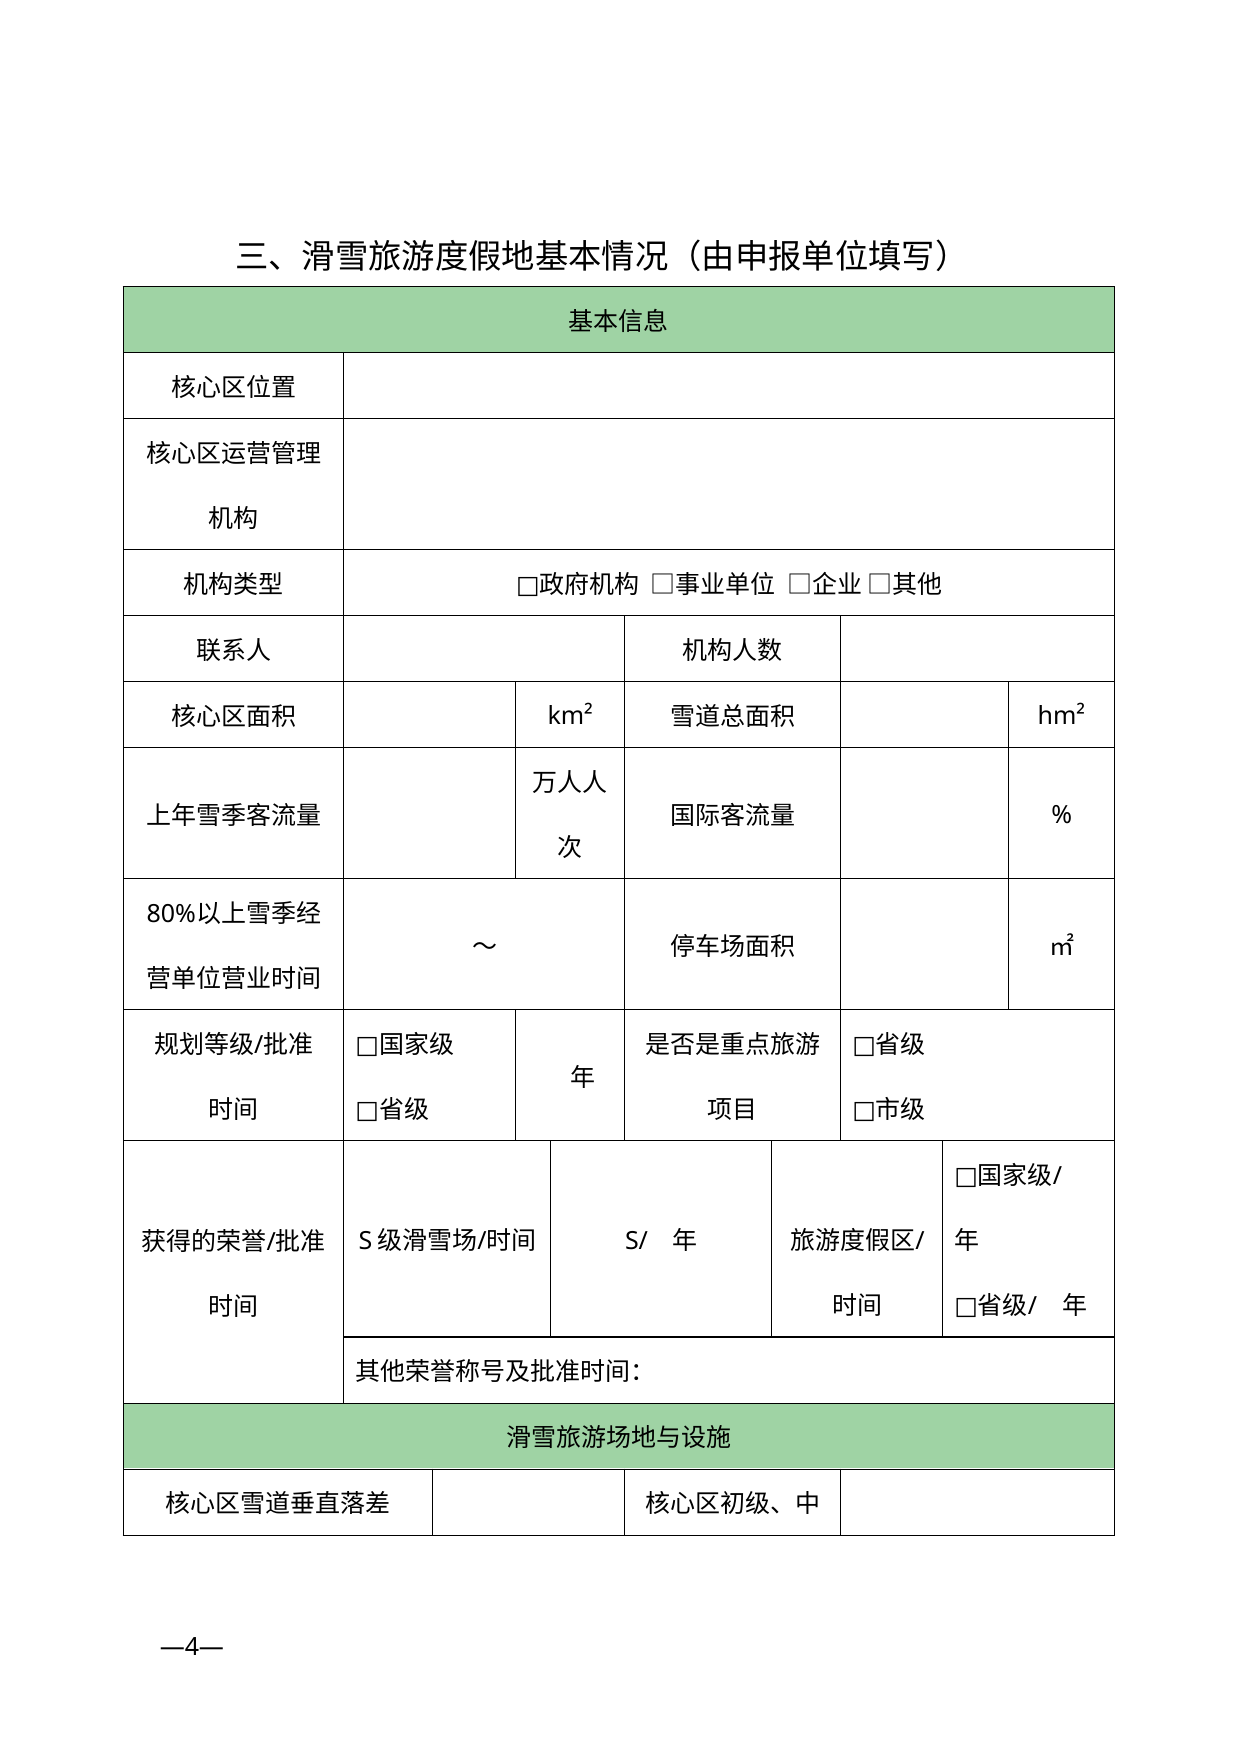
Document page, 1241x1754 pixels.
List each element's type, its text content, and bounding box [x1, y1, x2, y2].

table_cell 上年雪季客流量 [124, 748, 343, 878]
text 三、滑雪旅游度假地基本情况（由申报单位填写） [159, 221, 1081, 286]
table_cell km² [516, 682, 624, 747]
table_cell ～ [344, 879, 624, 1009]
table_cell 核心区雪道垂直落差（m） [124, 1470, 432, 1534]
table_cell 核心区初级、中级和高级雪道 面积比 [625, 1470, 840, 1534]
table_cell 核心区运营管理机构 [124, 419, 343, 549]
table_cell 规划等级/批准 时间 [124, 1010, 343, 1140]
table_cell □省级 □市级 [841, 1010, 1114, 1140]
table_cell 国际客流量 [625, 748, 840, 878]
table_cell 其他荣誉称号及批准时间： [344, 1338, 1114, 1402]
table_cell 核心区面积 [124, 682, 343, 747]
table_cell [841, 1470, 1114, 1534]
table_cell hm² [1009, 682, 1114, 747]
table_cell 核心区位置 [124, 353, 343, 418]
table_cell □国家级 □省级 [344, 1010, 515, 1140]
table_cell ㎡ [1009, 879, 1114, 1009]
table_cell S/ 年 [551, 1141, 771, 1336]
table_cell [841, 879, 1008, 1009]
table_cell [344, 682, 515, 747]
table_cell 万人人次 [516, 748, 624, 878]
table_cell [433, 1470, 624, 1534]
table_cell 80%以上雪季经营单位营业时间 [124, 879, 343, 1009]
table_cell S级滑雪场/时间 [344, 1141, 550, 1336]
table_cell 机构人数 [625, 616, 840, 681]
table_header 基本信息 [124, 287, 1114, 352]
table_cell □国家级/ 年 □省级/ 年 [943, 1141, 1114, 1336]
table_cell 雪道总面积 [625, 682, 840, 747]
table_cell 获得的荣誉/批准时间 [124, 1141, 343, 1402]
table_cell 是否是重点旅游项目 [625, 1010, 840, 1140]
table_cell 滑雪旅游场地与设施 [124, 1404, 1114, 1468]
table_cell □政府机构 □事业单位 □企业 □其他 [344, 550, 1114, 615]
table_cell [344, 419, 1114, 549]
table_cell 停车场面积 [625, 879, 840, 1009]
table_cell 年 [516, 1010, 624, 1140]
table_cell % [1009, 748, 1114, 878]
table_cell 联系人 [124, 616, 343, 681]
table_cell [841, 748, 1008, 878]
table_cell [841, 682, 1008, 747]
table_cell [344, 616, 624, 681]
table_cell 机构类型 [124, 550, 343, 615]
table_cell 旅游度假区/时间 [772, 1141, 942, 1336]
table_cell [344, 353, 1114, 418]
table_cell [344, 748, 515, 878]
table_cell [841, 616, 1114, 681]
